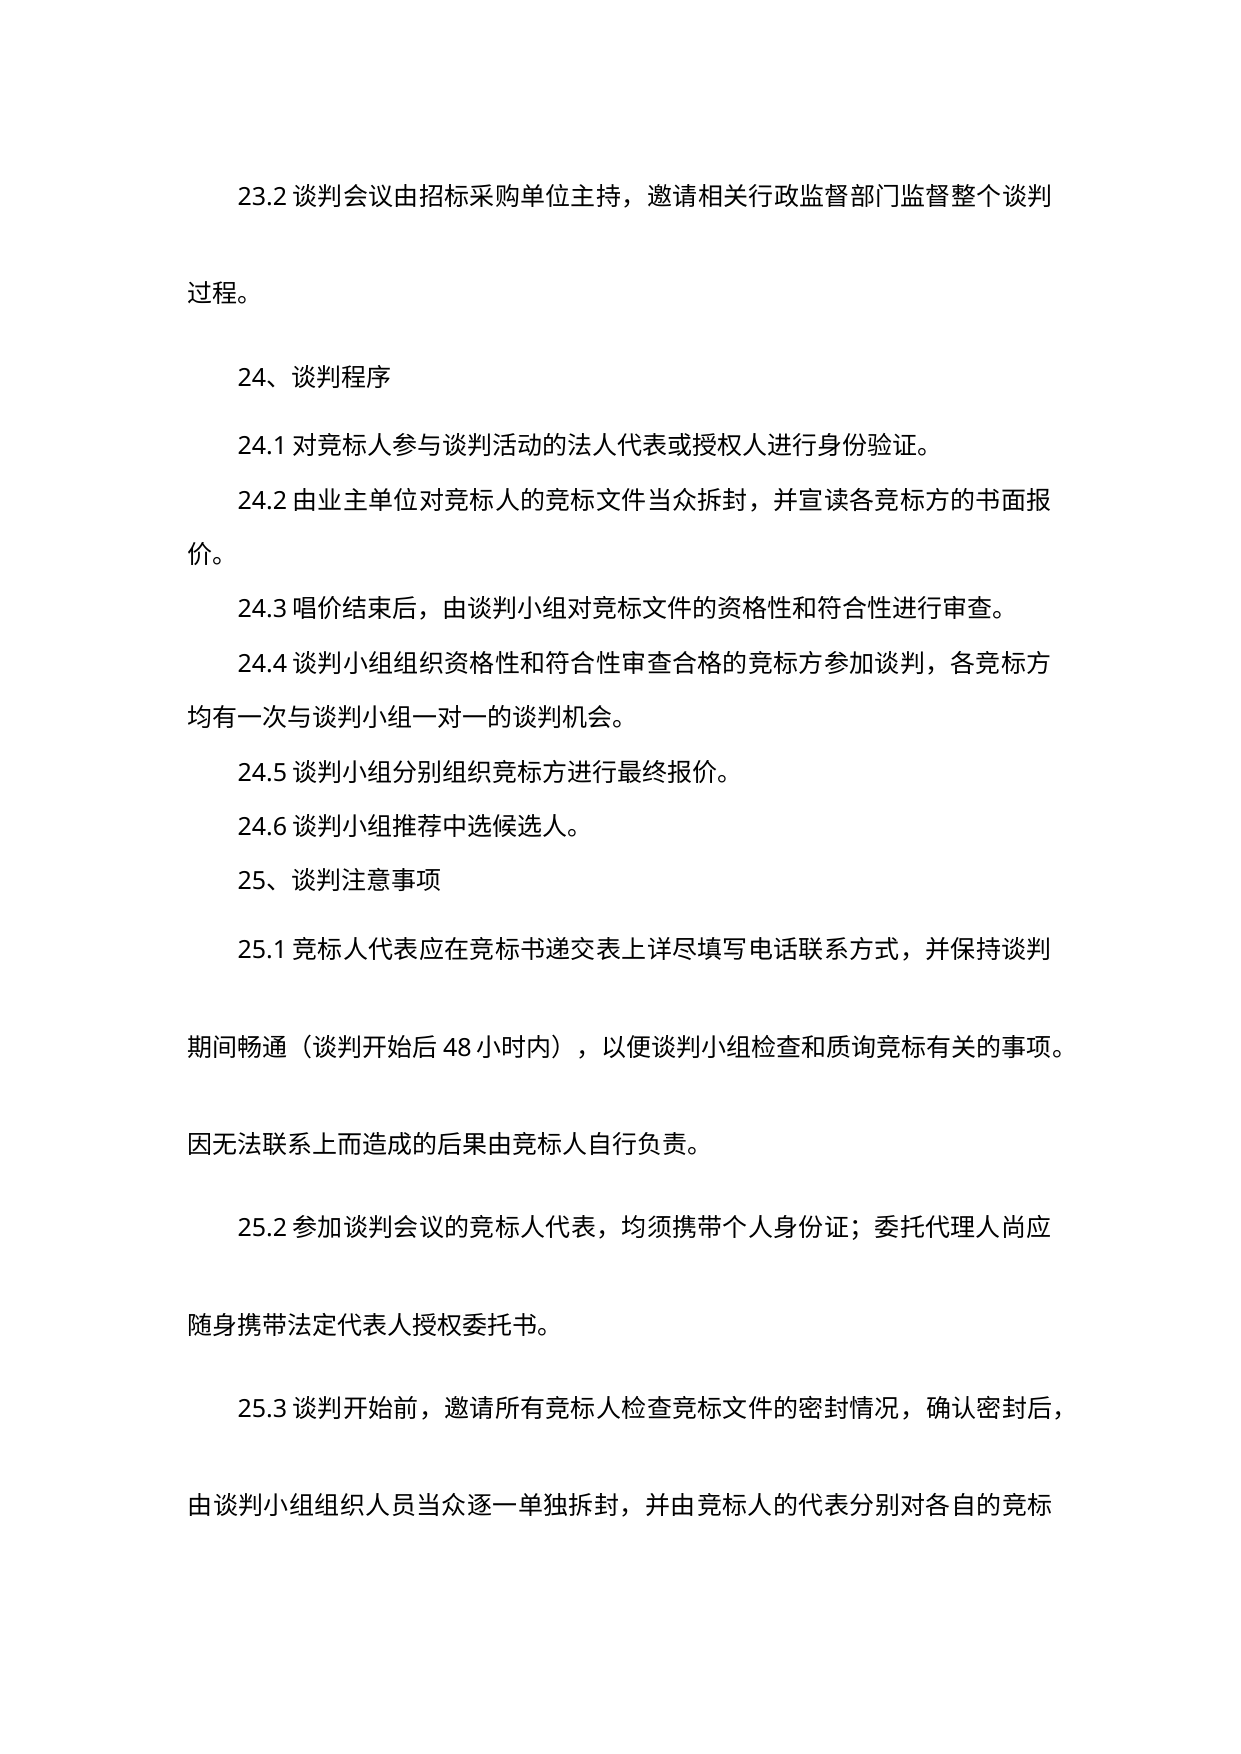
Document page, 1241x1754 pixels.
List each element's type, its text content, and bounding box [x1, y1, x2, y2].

text 24.4谈判小组组织资格性和符合性审查合格的竞标方参加谈判，各竞标方均有一次与谈判小组一对一的谈判机会。 [187, 643, 1053, 734]
text 24、谈判程序 [187, 343, 1053, 408]
text 24.1对竞标人参与谈判活动的法人代表或授权人进行身份验证。 [187, 426, 1053, 462]
text 24.5谈判小组分别组织竞标方进行最终报价。 [187, 752, 1053, 788]
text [187, 1374, 1053, 1536]
text 24.6谈判小组推荐中选候选人。 [187, 806, 1053, 843]
text 23.2谈判会议由招标采购单位主持，邀请相关行政监督部门监督整个谈判过程。 [187, 162, 1053, 324]
text 25.1竞标人代表应在竞标书递交表上详尽填写电话联系方式，并保持谈判期间畅通（谈判开始后48小时内），以便谈判小组检查和质询竞标有关的事项。因无法联系上而造成的后果由竞标人自行负责。 [187, 915, 1053, 1175]
text 24.3唱价结束后，由谈判小组对竞标文件的资格性和符合性进行审查。 [187, 589, 1053, 625]
text 25、谈判注意事项 [187, 861, 1053, 897]
text 24.2由业主单位对竞标人的竞标文件当众拆封，并宣读各竞标方的书面报价。 [187, 480, 1053, 571]
text 25.2参加谈判会议的竞标人代表，均须携带个人身份证；委托代理人尚应随身携带法定代表人授权委托书。 [187, 1193, 1053, 1356]
